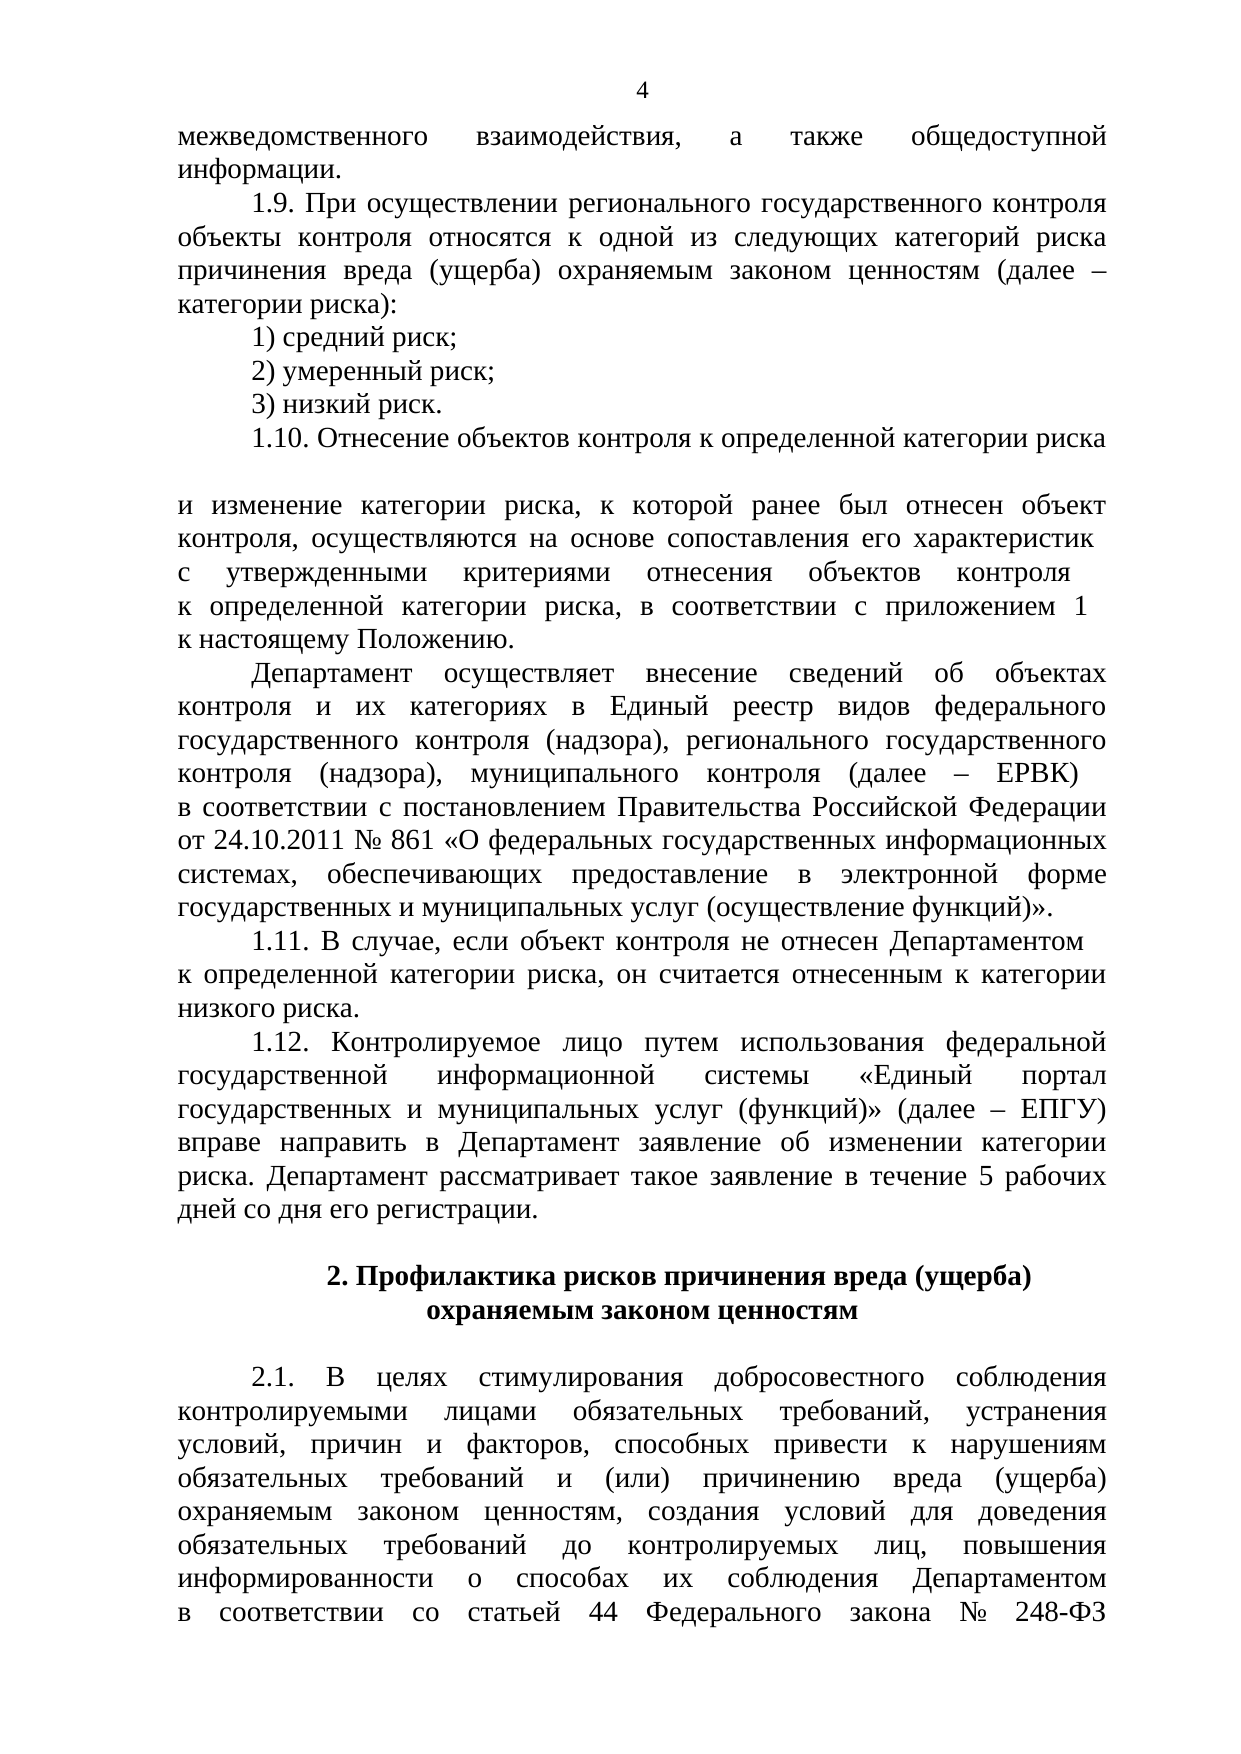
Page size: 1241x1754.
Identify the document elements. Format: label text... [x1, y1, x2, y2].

text 1) средний риск; [177, 319, 1107, 353]
text 2. Профилактика рисков причинения вреда (ущерба) охраняемым законом ценностям [177, 1258, 1107, 1326]
text 1.9. При осуществлении регионального государственного контроля объекты контроля относятся к одной из следующих категорий риска причинения вреда (ущерба) охраняемым законом ценностям (далее – категории риска): [177, 185, 1107, 319]
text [177, 1359, 1107, 1627]
text 1.11. В случае, если объект контроля не отнесен Департаментом к определенной категории риска, он считается отнесенным к категории низкого риска. [177, 923, 1107, 1024]
text 1.12. Контролируемое лицо путем использования федеральной государственной информационной системы «Единый портал государственных и муниципальных услуг (функций)» (далее – ЕПГУ) вправе направить в Департамент заявление об изменении категории риска. Департамент рассматривает такое заявление в течение 5 рабочих дней со дня его регистрации. [177, 1024, 1107, 1225]
text Департамент осуществляет внесение сведений об объектах контроля и их категориях в Единый реестр видов федерального государственного контроля (надзора), регионального государственного контроля (надзора), муниципального контроля (далее – ЕРВК) в соответствии с постановлением Правительства Российской Федерации от 24.10.2011 № 861 «О федеральных государственных информационных системах, обеспечивающих предоставление в электронной форме государственных и муниципальных услуг (осуществление функций)». [177, 655, 1107, 923]
text 1.10. Отнесение объектов контроля к определенной категории риска и изменение категории риска, к которой ранее был отнесен объект контроля, осуществляются на основе сопоставления его характеристик с утвержденными критериями отнесения объектов контроля к определенной категории риска, в соответствии с приложением 1 к настоящему Положению. [177, 420, 1107, 655]
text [177, 118, 1107, 185]
text 3) низкий риск. [177, 386, 1107, 420]
text 2) умеренный риск; [177, 353, 1107, 386]
